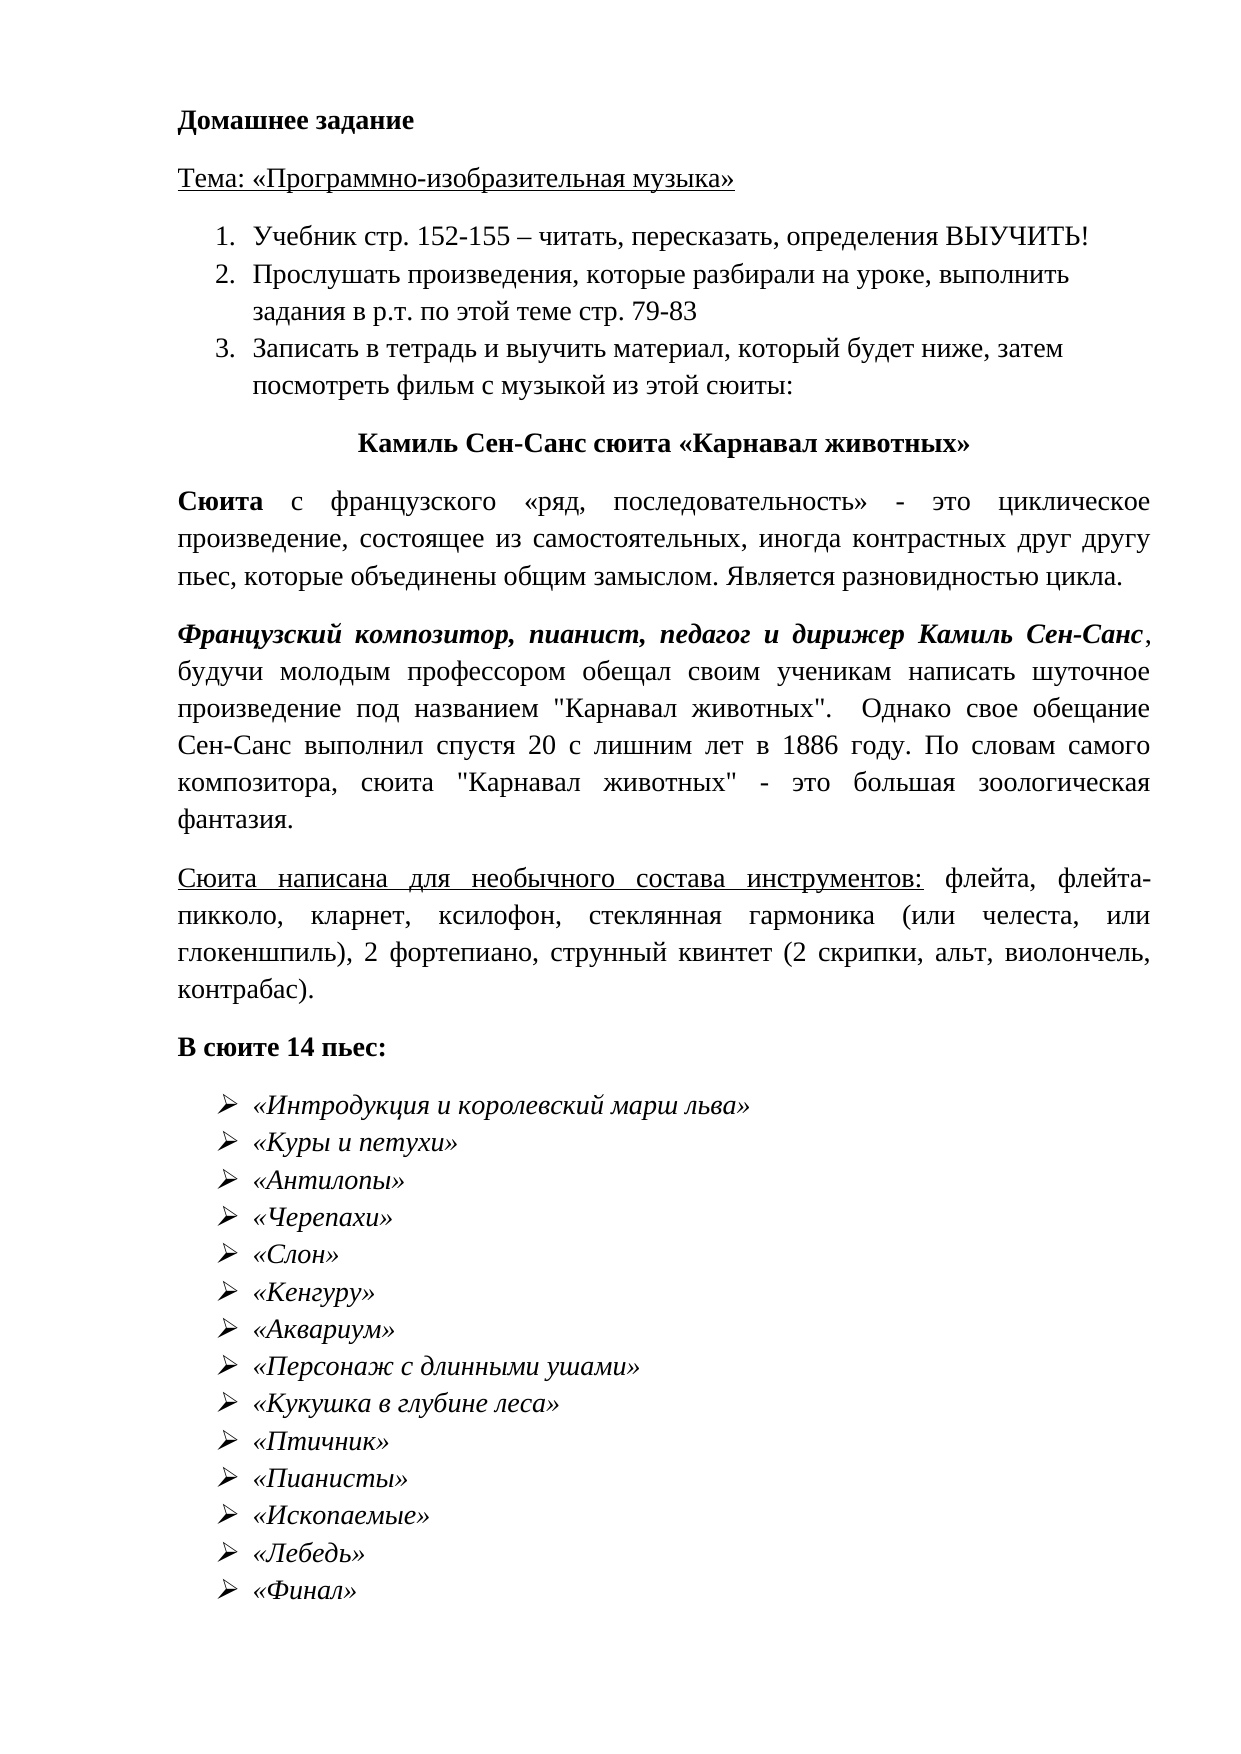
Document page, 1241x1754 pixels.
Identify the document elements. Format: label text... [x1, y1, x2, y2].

list «Пианисты» [215, 1461, 1152, 1494]
list «Персонаж с длинными ушами» [215, 1349, 1152, 1382]
list «Черепахи» [215, 1200, 1152, 1233]
list «Ископаемые» [215, 1498, 1152, 1531]
list «Антилопы» [215, 1163, 1152, 1195]
list «Кенгуру» [215, 1275, 1152, 1307]
text Сюита написана для необычного состава инструментов: флейта, флейта-пикколо, кларнет, ксилофон, стеклянная гармоника (или челеста, или глокеншпиль), 2 фортепиано, струнный квинтет (2 скрипки, альт, виолончель, контрабас). [177, 861, 1152, 1004]
text Тема: «Программно-изобразительная музыка» [177, 161, 1152, 194]
list «Аквариум» [215, 1312, 1152, 1344]
list Прослушать произведения, которые разбирали на уроке, выполнить задания в р.т. по этой теме стр. 79-83 [215, 257, 1152, 326]
list «Птичник» [215, 1424, 1152, 1456]
text Домашнее задание [177, 103, 1152, 136]
text В сюите 14 пьес: [177, 1030, 1152, 1063]
text Камиль Сен-Санс сюита «Карнавал животных» [177, 426, 1152, 459]
list Учебник стр. 152-155 – читать, пересказать, определения ВЫУЧИТЬ! [215, 219, 1152, 252]
list «Интродукция и королевский марш льва» [215, 1088, 1152, 1121]
list «Слон» [215, 1237, 1152, 1270]
list «Лебедь» [215, 1536, 1152, 1568]
list «Куры и петухи» [215, 1126, 1152, 1158]
list Записать в тетрадь и выучить материал, который будет ниже, затем посмотреть фильм с музыкой из этой сюиты: [215, 331, 1152, 401]
list «Финал» [215, 1573, 1152, 1606]
text Сюита с французского «ряд, последовательность» - это циклическое произведение, состоящее из самостоятельных, иногда контрастных друг другу пьес, которые объединены общим замыслом. Является разновидностью цикла. [177, 484, 1152, 591]
list «Кукушка в глубине леса» [215, 1387, 1152, 1419]
text Французский композитор, пианист, педагог и дирижер Камиль Сен-Санс, будучи молодым профессором обещал своим ученикам написать шуточное произведение под названием "Карнавал животных". Однако свое обещание Сен-Санс выполнил спустя 20 с лишним лет в 1886 году. По словам самого композитора, сюита "Карнавал животных" - это большая зоологическая фантазия. [177, 617, 1152, 835]
